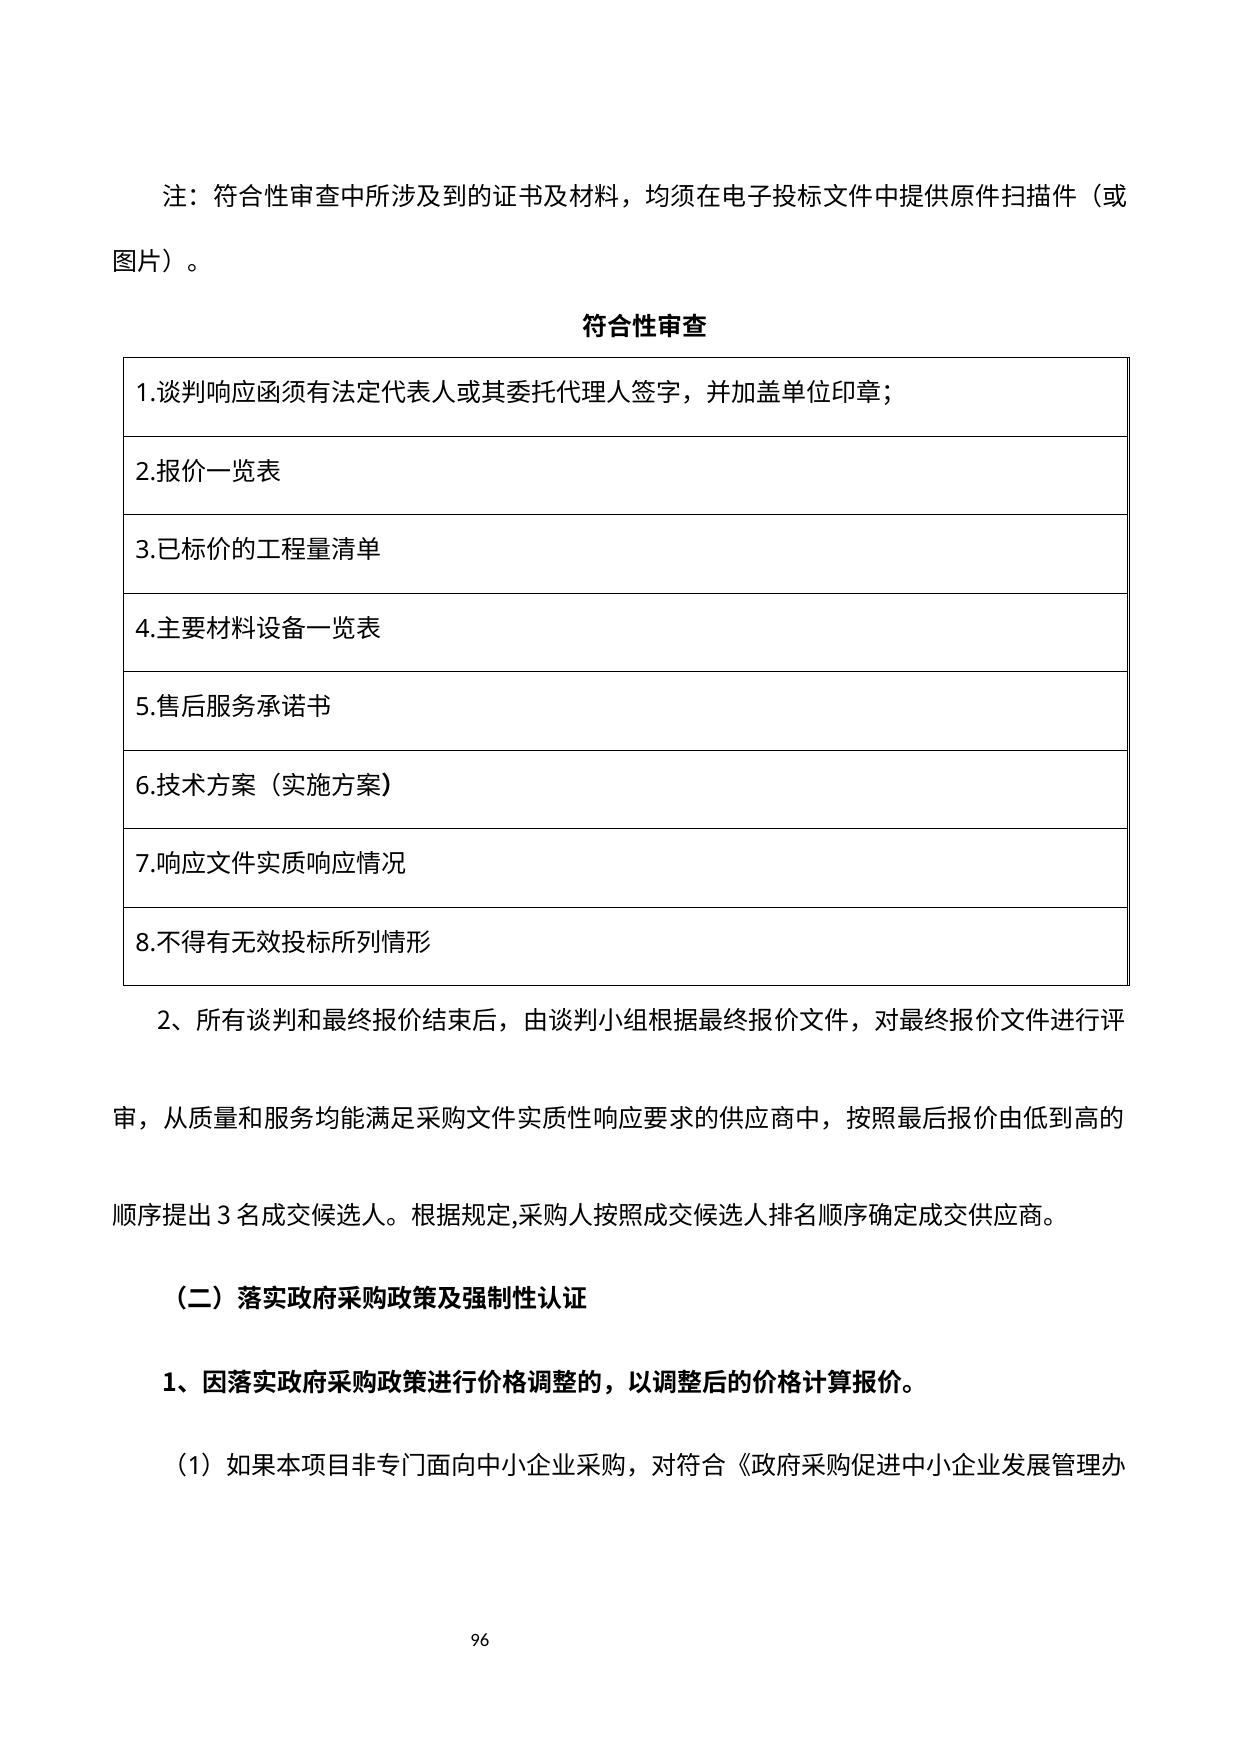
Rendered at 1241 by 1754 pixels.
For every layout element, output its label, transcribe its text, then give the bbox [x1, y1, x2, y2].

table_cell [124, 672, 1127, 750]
text 注：符合性审查中所涉及到的证书及材料，均须在电子投标文件中提供原件扫描件（或图片）。 [112, 162, 1128, 292]
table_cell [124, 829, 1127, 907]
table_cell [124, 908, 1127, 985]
text 2、所有谈判和最终报价结束后，由谈判小组根据最终报价文件，对最终报价文件进行评审，从质量和服务均能满足采购文件实质性响应要求的供应商中，按照最后报价由低到高的顺序提出3名成交候选人。根据规定,采购人按照成交候选人排名顺序确定成交供应商。 [112, 986, 1128, 1246]
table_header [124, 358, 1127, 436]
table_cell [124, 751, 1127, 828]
text （二）落实政府采购政策及强制性认证 [112, 1264, 1128, 1329]
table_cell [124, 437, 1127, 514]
text 符合性审查 [112, 292, 1128, 357]
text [112, 1431, 1128, 1496]
text 1、因落实政府采购政策进行价格调整的，以调整后的价格计算报价。 [112, 1348, 1128, 1413]
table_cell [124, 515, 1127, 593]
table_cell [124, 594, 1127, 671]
